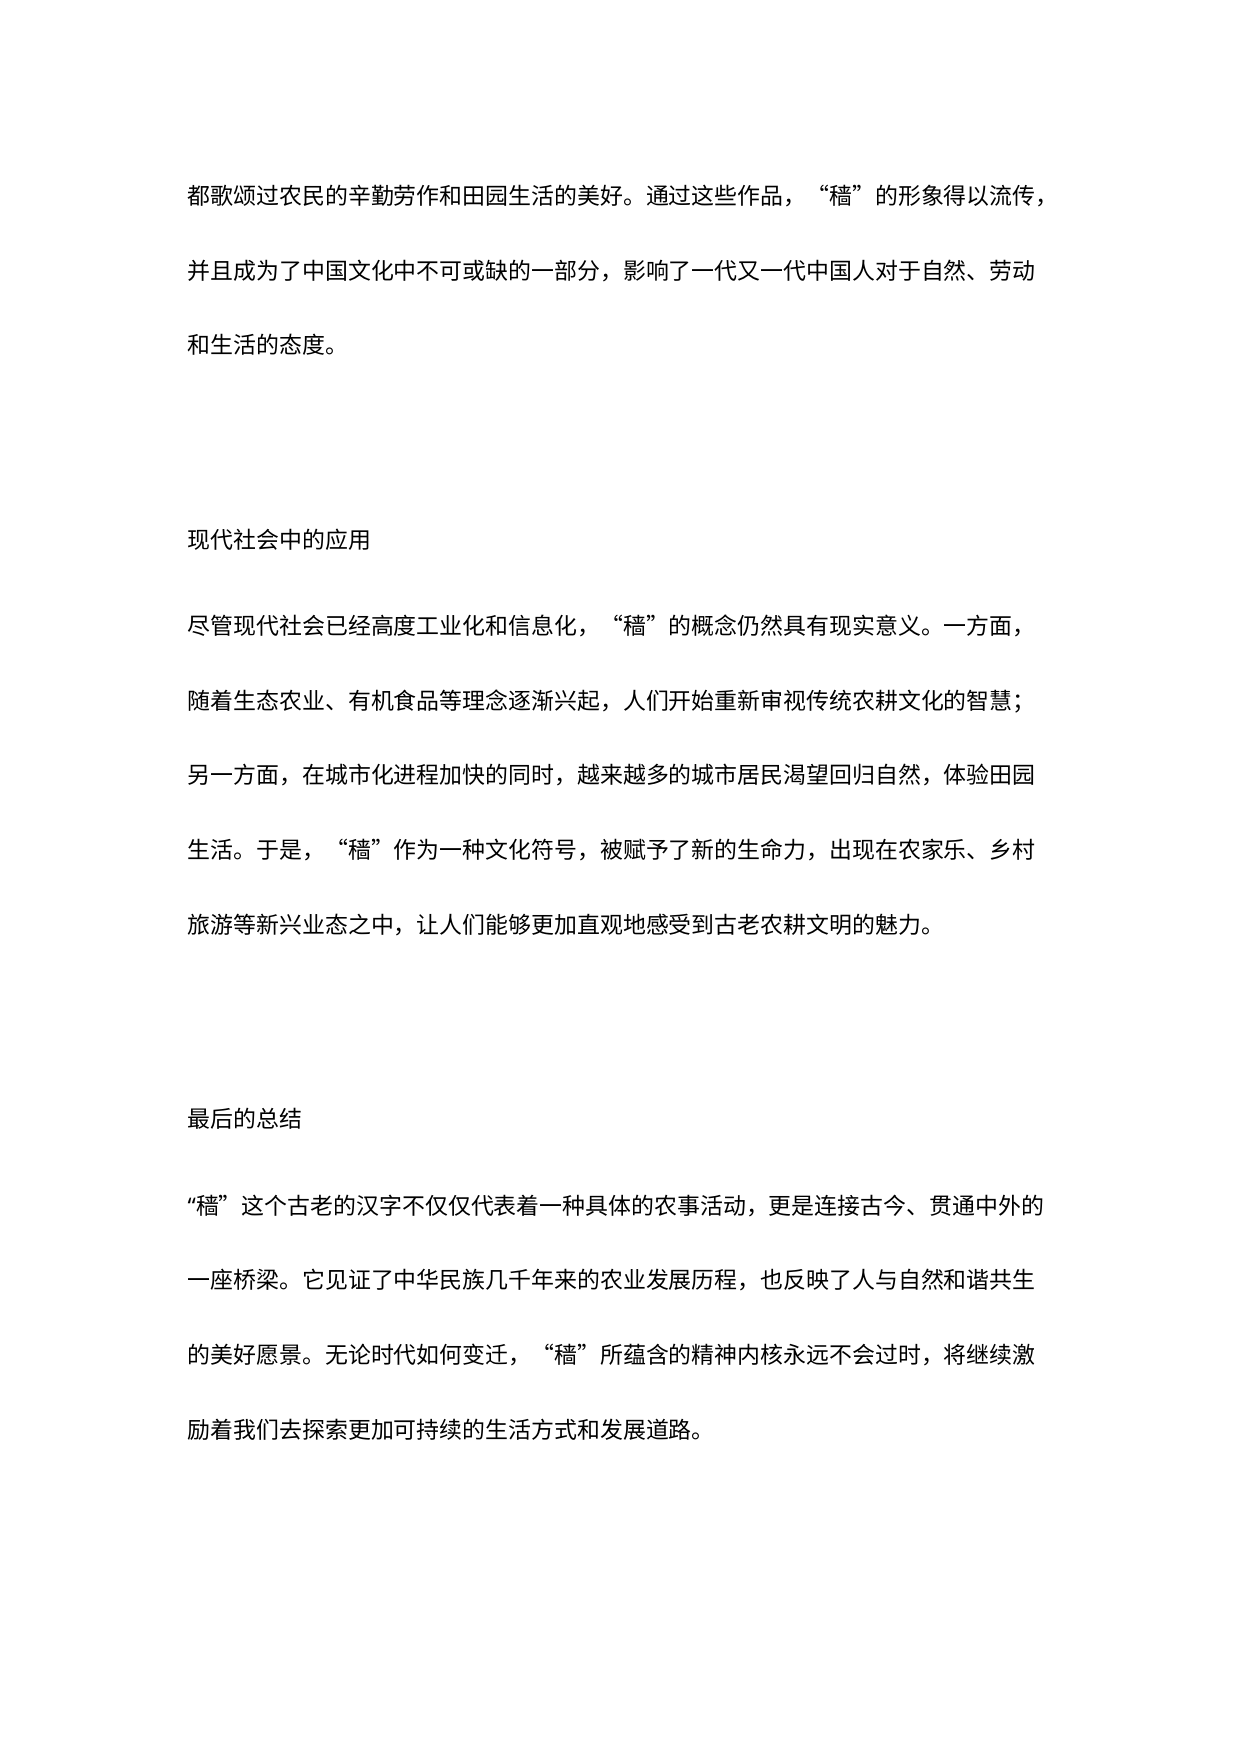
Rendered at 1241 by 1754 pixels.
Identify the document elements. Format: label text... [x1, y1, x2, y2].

text 最后的总结 [187, 1085, 1053, 1150]
text “穑”这个古老的汉字不仅仅代表着一种具体的农事活动，更是连接古今、贯通中外的一座桥梁。它见证了中华民族几千年来的农业发展历程，也反映了人与自然和谐共生的美好愿景。无论时代如何变迁，“穑”所蕴含的精神内核永远不会过时，将继续激励着我们去探索更加可持续的生活方式和发展道路。 [187, 1172, 1053, 1461]
text 现代社会中的应用 [187, 506, 1053, 571]
text 尽管现代社会已经高度工业化和信息化，“穑”的概念仍然具有现实意义。一方面，随着生态农业、有机食品等理念逐渐兴起，人们开始重新审视传统农耕文化的智慧；另一方面，在城市化进程加快的同时，越来越多的城市居民渴望回归自然，体验田园生活。于是，“穑”作为一种文化符号，被赋予了新的生命力，出现在农家乐、乡村旅游等新兴业态之中，让人们能够更加直观地感受到古老农耕文明的魅力。 [187, 592, 1053, 956]
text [187, 162, 1053, 376]
